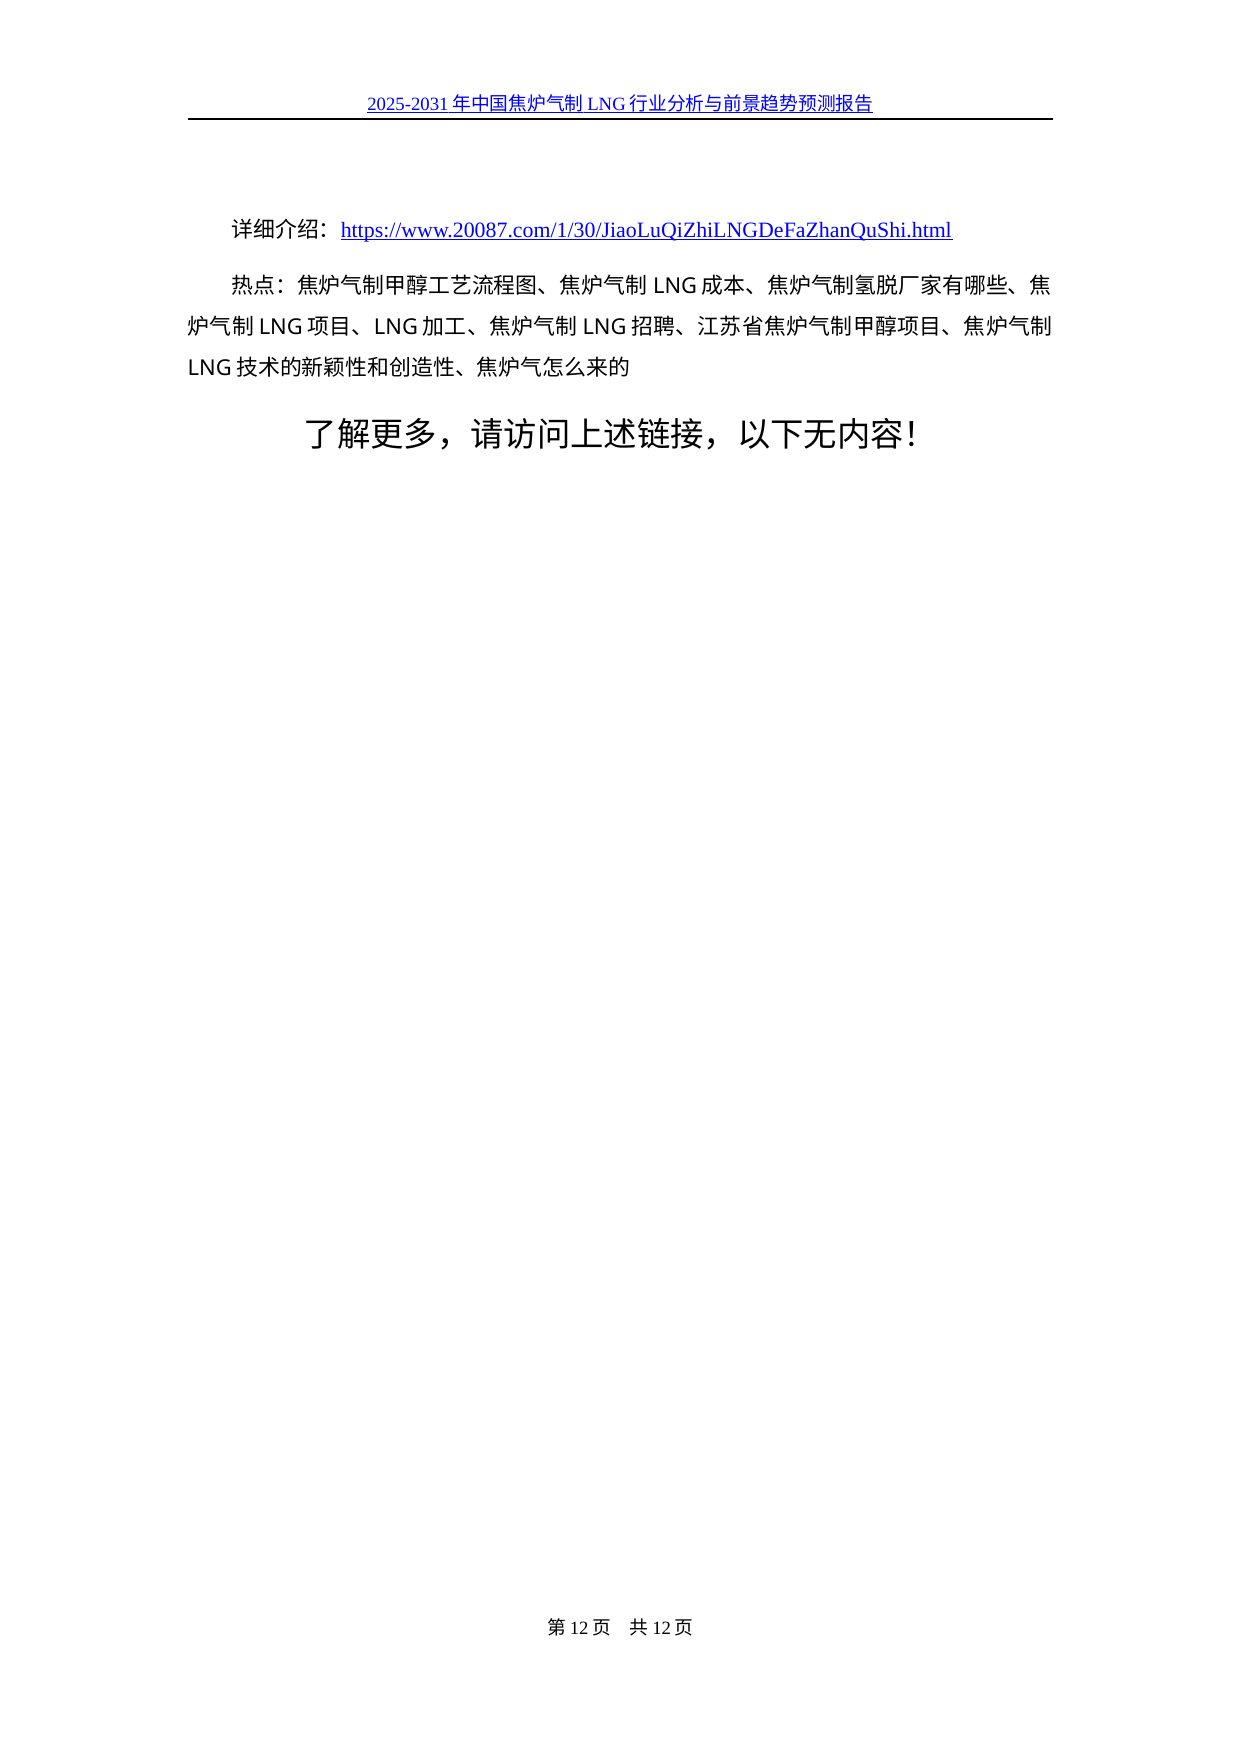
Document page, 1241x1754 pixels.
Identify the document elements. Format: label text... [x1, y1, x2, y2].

title 了解更多，请访问上述链接，以下无内容！ [187, 399, 1053, 464]
text 热点：焦炉气制甲醇工艺流程图、焦炉气制LNG成本、焦炉气制氢脱厂家有哪些、焦炉气制LNG项目、LNG加工、焦炉气制LNG招聘、江苏省焦炉气制甲醇项目、焦炉气制LNG技术的新颖性和创造性、焦炉气怎么来的 [187, 268, 1053, 382]
text 详细介绍：https://www.20087.com/1/30/JiaoLuQiZhiLNGDeFaZhanQuShi.html [187, 212, 1053, 244]
